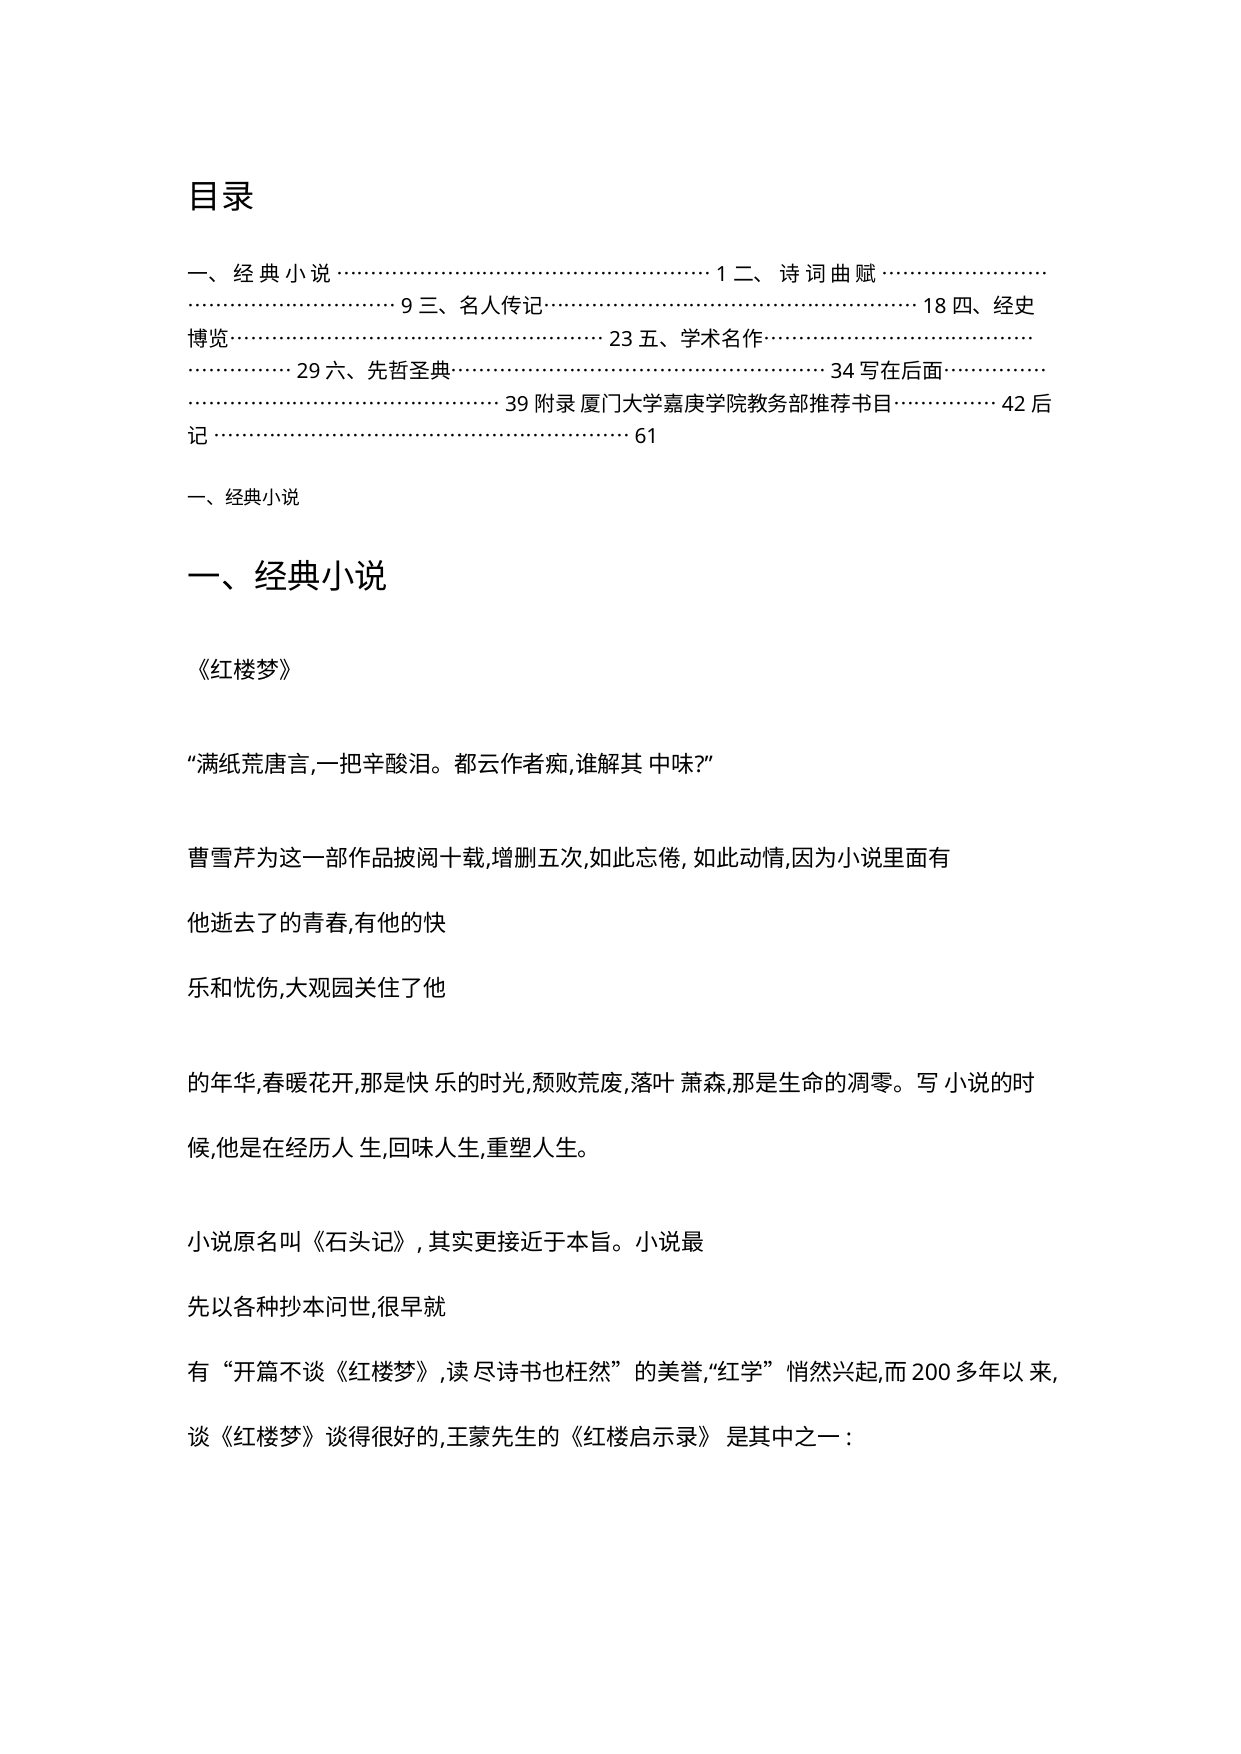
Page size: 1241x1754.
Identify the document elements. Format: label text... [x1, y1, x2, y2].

text 《红楼梦》 [187, 636, 1053, 701]
text 一、经典小说 [187, 480, 1053, 513]
text 小说原名叫《石头记》, 其实更接近于本旨。小说最 先以各种抄本问世,很早就 有“开篇不谈《红楼梦》,读 尽诗书也枉然”的美誉,“红学”悄然兴起,而200多年以 来,谈《红楼梦》谈得很好的,王蒙先生的《红楼启示录》 是其中之一 : [187, 1208, 1053, 1468]
text 一、 经 典 小 说 ⋯⋯⋯⋯⋯⋯⋯⋯⋯⋯⋯⋯⋯⋯⋯⋯⋯⋯ 1 二、 诗 词 曲 赋 ⋯⋯⋯⋯⋯⋯⋯⋯⋯⋯⋯⋯⋯⋯⋯⋯⋯⋯ 9 三、名人传记⋯⋯⋯⋯⋯⋯⋯⋯⋯⋯⋯⋯⋯⋯⋯⋯⋯⋯ 18 四、经史博览⋯⋯⋯⋯⋯⋯⋯⋯⋯⋯⋯⋯⋯⋯⋯⋯⋯⋯ 23 五、学术名作⋯⋯⋯⋯⋯⋯⋯⋯⋯⋯⋯⋯⋯⋯⋯⋯⋯⋯ 29 六、先哲圣典⋯⋯⋯⋯⋯⋯⋯⋯⋯⋯⋯⋯⋯⋯⋯⋯⋯⋯ 34 写在后面⋯⋯⋯⋯⋯⋯⋯⋯⋯⋯⋯⋯⋯⋯⋯⋯⋯⋯⋯⋯ 39 附录 厦门大学嘉庚学院教务部推荐书目⋯⋯⋯⋯⋯ 42 后 记 ⋯⋯⋯⋯⋯⋯⋯⋯⋯⋯⋯⋯⋯⋯⋯⋯⋯⋯⋯⋯ 61 [187, 256, 1053, 451]
text 一、经典小说 [187, 542, 1053, 607]
text 的年华,春暖花开,那是快 乐的时光,颓败荒废,落叶 萧森,那是生命的凋零。写 小说的时候,他是在经历人 生,回味人生,重塑人生。 [187, 1049, 1053, 1179]
text 目录 [187, 162, 1053, 227]
text “满纸荒唐言,一把辛酸泪。都云作者痴,谁解其 中味?” [187, 730, 1053, 795]
text 曹雪芹为这一部作品披阅十载,增删五次,如此忘倦, 如此动情,因为小说里面有 他逝去了的青春,有他的快 乐和忧伤,大观园关住了他 [187, 824, 1053, 1019]
